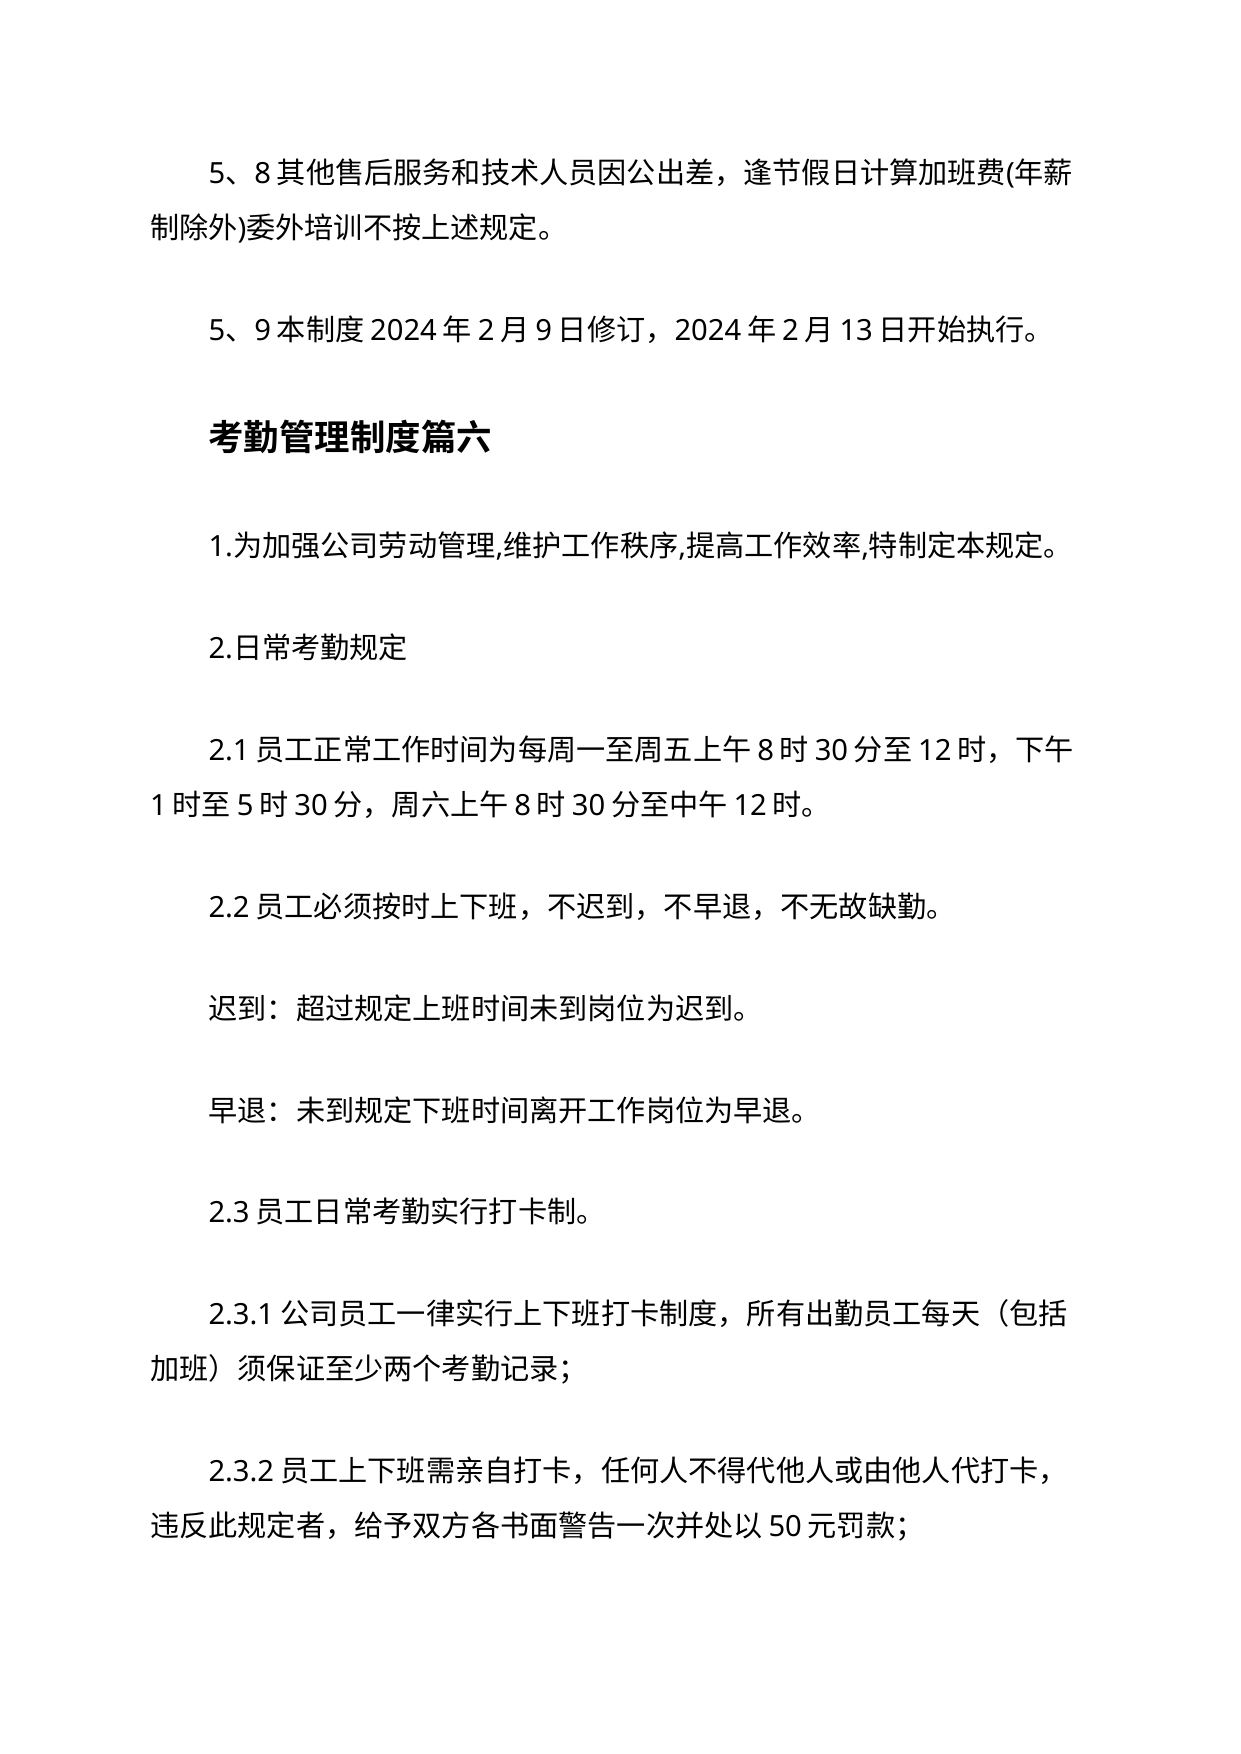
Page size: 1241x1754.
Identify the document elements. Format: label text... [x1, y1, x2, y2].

text 2.3员工日常考勤实行打卡制。 [150, 1189, 1090, 1231]
text 2.3.1公司员工一律实行上下班打卡制度，所有出勤员工每天（包括加班）须保证至少两个考勤记录； [150, 1291, 1090, 1388]
text 2.3.2员工上下班需亲自打卡，任何人不得代他人或由他人代打卡，违反此规定者，给予双方各书面警告一次并处以50元罚款； [150, 1448, 1090, 1545]
text 2.日常考勤规定 [150, 624, 1090, 667]
text 早退：未到规定下班时间离开工作岗位为早退。 [150, 1087, 1090, 1129]
text 2.2员工必须按时上下班，不迟到，不早退，不无故缺勤。 [150, 883, 1090, 926]
text 2.1员工正常工作时间为每周一至周五上午8时30分至12时，下午1时至5时30分，周六上午8时30分至中午12时。 [150, 726, 1090, 824]
text 5、8其他售后服务和技术人员因公出差，逢节假日计算加班费(年薪制除外)委外培训不按上述规定。 [150, 150, 1090, 247]
text 迟到：超过规定上班时间未到岗位为迟到。 [150, 985, 1090, 1028]
text 5、9本制度2024年2月9日修订，2024年2月13日开始执行。 [150, 307, 1090, 349]
text 1.为加强公司劳动管理,维护工作秩序,提高工作效率,特制定本规定。 [150, 522, 1090, 565]
text 考勤管理制度篇六 [150, 409, 1090, 460]
